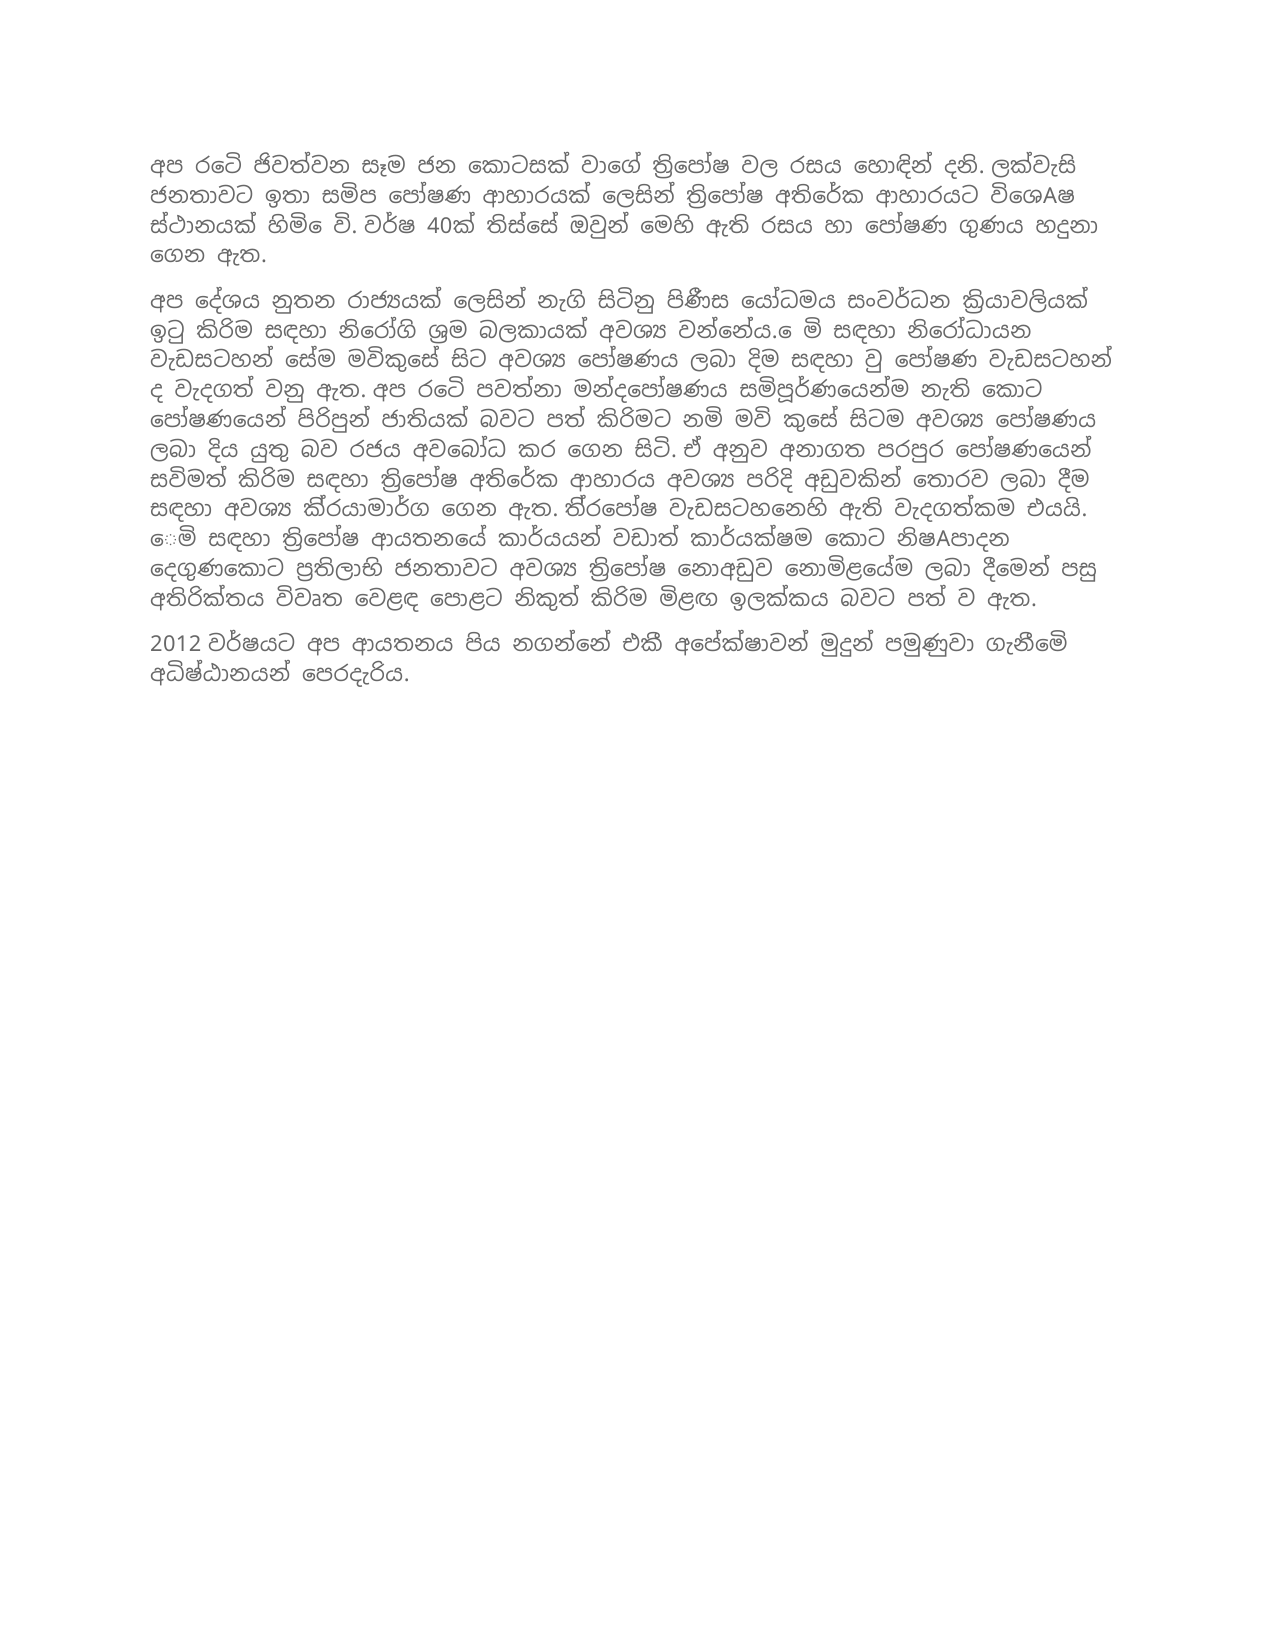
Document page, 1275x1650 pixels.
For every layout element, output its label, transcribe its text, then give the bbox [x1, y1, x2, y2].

text අප රටෙි ජිවත්වන සෑම ජන කොටසක් වාගේ ත්‍රිපෝෂ වල රසය හොඳින් දනි. ලක්වැසි ජනතාවට ඉතා සමිප පෝෂණ ආහාරයක් ලෙසින් ත්‍රිපෝෂ අතිරේක ආහාරයට විශෙAෂ ස්ථානයක් හිමි ෙවි. වර්ෂ 40ක් තිස්සේ ඔවුන් මෙහි ඇති රසය හා පෝෂණ ගුණය හදුනා ගෙන ඇත. [150, 150, 1125, 269]
text අප දේශය නුතන රාජ්‍යයක් ලෙසින් නැගි සිටිනු පිණීස යෝධමය සංවර්ධන ක්‍රියාවලියක් ඉටු කිරිම සඳහා නිරෝගි ශ්‍රම බලකායක් අවශ්‍ය වන්නේය. ෙමි සඳහා නිරෝධායන වැඩසටහන් සේම මවිකුසේ සිට අවශ්‍ය පෝෂණය ලබා දිම සඳහා වු පෝෂණ වැඩසටහන් ද වැදගත් වනු ඇත. අප රටෙි පවත්නා මන්දපෝෂණය සමිපූර්ණයෙන්ම නැති කොට පෝෂණයෙන් පිරිපුන් ජාතියක් බවට පත් කිරිමට නමි මවි කුසේ සිටම අවශ්‍ය පෝෂණය ලබා දිය යුතු බව රජය අවබෝධ කර ගෙන සිටි. ඒ අනුව අනාගත පරපුර පෝෂණයෙන් සවිමත් කිරිම සඳහා ත්‍රිපෝෂ අතිරේක ආහාරය අවශ්‍ය පරිදි අඩුවකින් තොරව ලබා දීම සඳහා අවශ්‍ය කි්‍රයාමාර්ග ගෙන ඇත. ති්‍රපෝෂ වැඩසටහනෙහි ඇති වැදගත්කම එයයි. ෙමි සඳහා ත්‍රිපෝෂ ආයතනයේ කාර්යයන් වඩාත් කාර්යක්ෂම කොට නිෂAපාදන දෙගුණකොට ප්‍රතිලාභි ජනතාවට අවශ්‍ය ත්‍රිපෝෂ නොඅඩුව නොමිළයේම ලබා දීමෙන් පසු අතිරික්තය විවෘත වෙළඳ පොළට නිකුත් කිරිම මිළඟ ඉලක්කය බවට පත් ව ඇත. [150, 285, 1125, 612]
text 2012 වර්ෂයට අප ආයතනය පිය නගන්නේ එකී අපේක්ෂාවන් මුදුන් පමුණුවා ගැනීමෙි අධිෂ්ඨානයන් පෙරදැරිය. [150, 628, 1125, 688]
